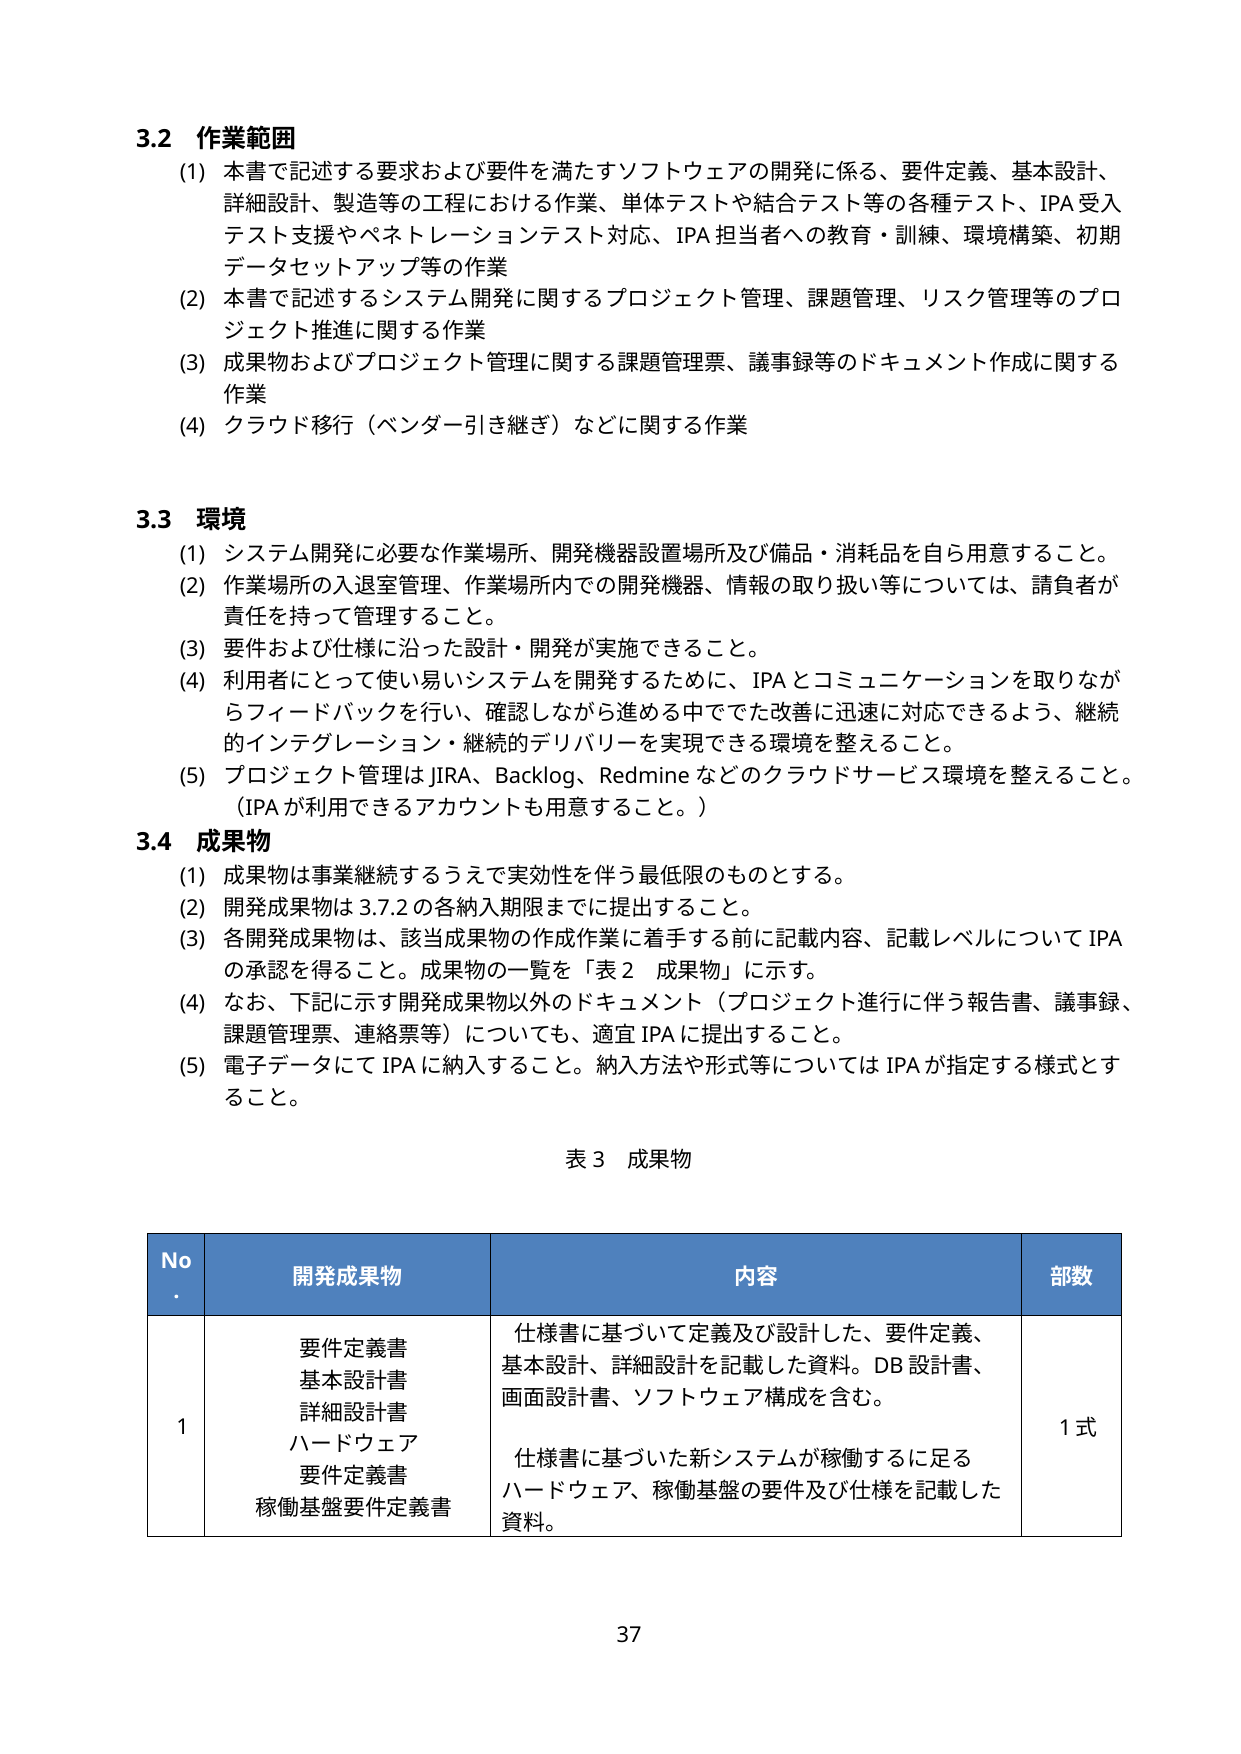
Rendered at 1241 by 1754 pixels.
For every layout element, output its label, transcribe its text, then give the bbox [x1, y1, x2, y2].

list 成果物およびプロジェクト管理に関する課題管理票、議事録等のドキュメント作成に関する作業 [179, 345, 1122, 408]
list 開発成果物は3.7.2の各納入期限までに提出すること。 [179, 889, 1122, 921]
list 作業場所の入退室管理、作業場所内での開発機器、情報の取り扱い等については、請負者が責任を持って管理すること。 [179, 568, 1122, 631]
list 本書で記述するシステム開発に関するプロジェクト管理、課題管理、リスク管理等のプロジェクト推進に関する作業 [179, 281, 1122, 345]
text 表 3 成果物 [136, 1142, 1122, 1173]
subtitle 3.4 成果物 [136, 821, 1122, 858]
table_header No. [148, 1234, 204, 1315]
table_cell 1式 [1022, 1316, 1121, 1536]
table_header 内容 [491, 1234, 1021, 1315]
list なお、下記に示す開発成果物以外のドキュメント（プロジェクト進行に伴う報告書、議事録、課題管理票、連絡票等）についても、適宜IPAに提出すること。 [179, 985, 1122, 1048]
table_header 部数 [1022, 1234, 1121, 1315]
list プロジェクト管理はJIRA、Backlog、Redmineなどのクラウドサービス環境を整えること。（IPAが利用できるアカウントも用意すること。） [179, 758, 1122, 821]
list クラウド移行（ベンダー引き継ぎ）などに関する作業 [179, 408, 1122, 440]
table_header 開発成果物 [205, 1234, 490, 1315]
list システム開発に必要な作業場所、開発機器設置場所及び備品・消耗品を自ら用意すること。 [179, 536, 1122, 568]
list 利用者にとって使い易いシステムを開発するために、IPAとコミュニケーションを取りながらフィードバックを行い、確認しながら進める中ででた改善に迅速に対応できるよう、継続的インテグレーション・継続的デリバリーを実現できる環境を整えること。 [179, 663, 1122, 758]
list 成果物は事業継続するうえで実効性を伴う最低限のものとする。 [179, 858, 1122, 889]
list 要件および仕様に沿った設計・開発が実施できること。 [179, 631, 1122, 663]
list 本書で記述する要求および要件を満たすソフトウェアの開発に係る、要件定義、基本設計、詳細設計、製造等の工程における作業、単体テストや結合テスト等の各種テスト、IPA受入テスト支援やペネトレーションテスト対応、IPA担当者への教育・訓練、環境構築、初期データセットアップ等の作業 [179, 154, 1122, 281]
list 各開発成果物は、該当成果物の作成作業に着手する前に記載内容、記載レベルについてIPAの承認を得ること。成果物の一覧を「表2 成果物」に示す。 [179, 921, 1122, 985]
subtitle 3.3 環境 [136, 499, 1122, 536]
table_cell 要件定義書 基本設計書 詳細設計書 ハードウェア 要件定義書 稼働基盤要件定義書 [205, 1316, 490, 1536]
subtitle 3.2 作業範囲 [136, 118, 1122, 154]
table_cell 1 [148, 1316, 204, 1536]
list 電子データにてIPAに納入すること。納入方法や形式等についてはIPAが指定する様式とすること。 [179, 1048, 1122, 1112]
table_cell 仕様書に基づいて定義及び設計した、要件定義、基本設計、詳細設計を記載した資料。DB設計書、画面設計書、ソフトウェア構成を含む。 仕様書に基づいた新システムが稼働するに足るハードウェア、稼働基盤の要件及び仕様を記載した資料。 [491, 1316, 1021, 1536]
